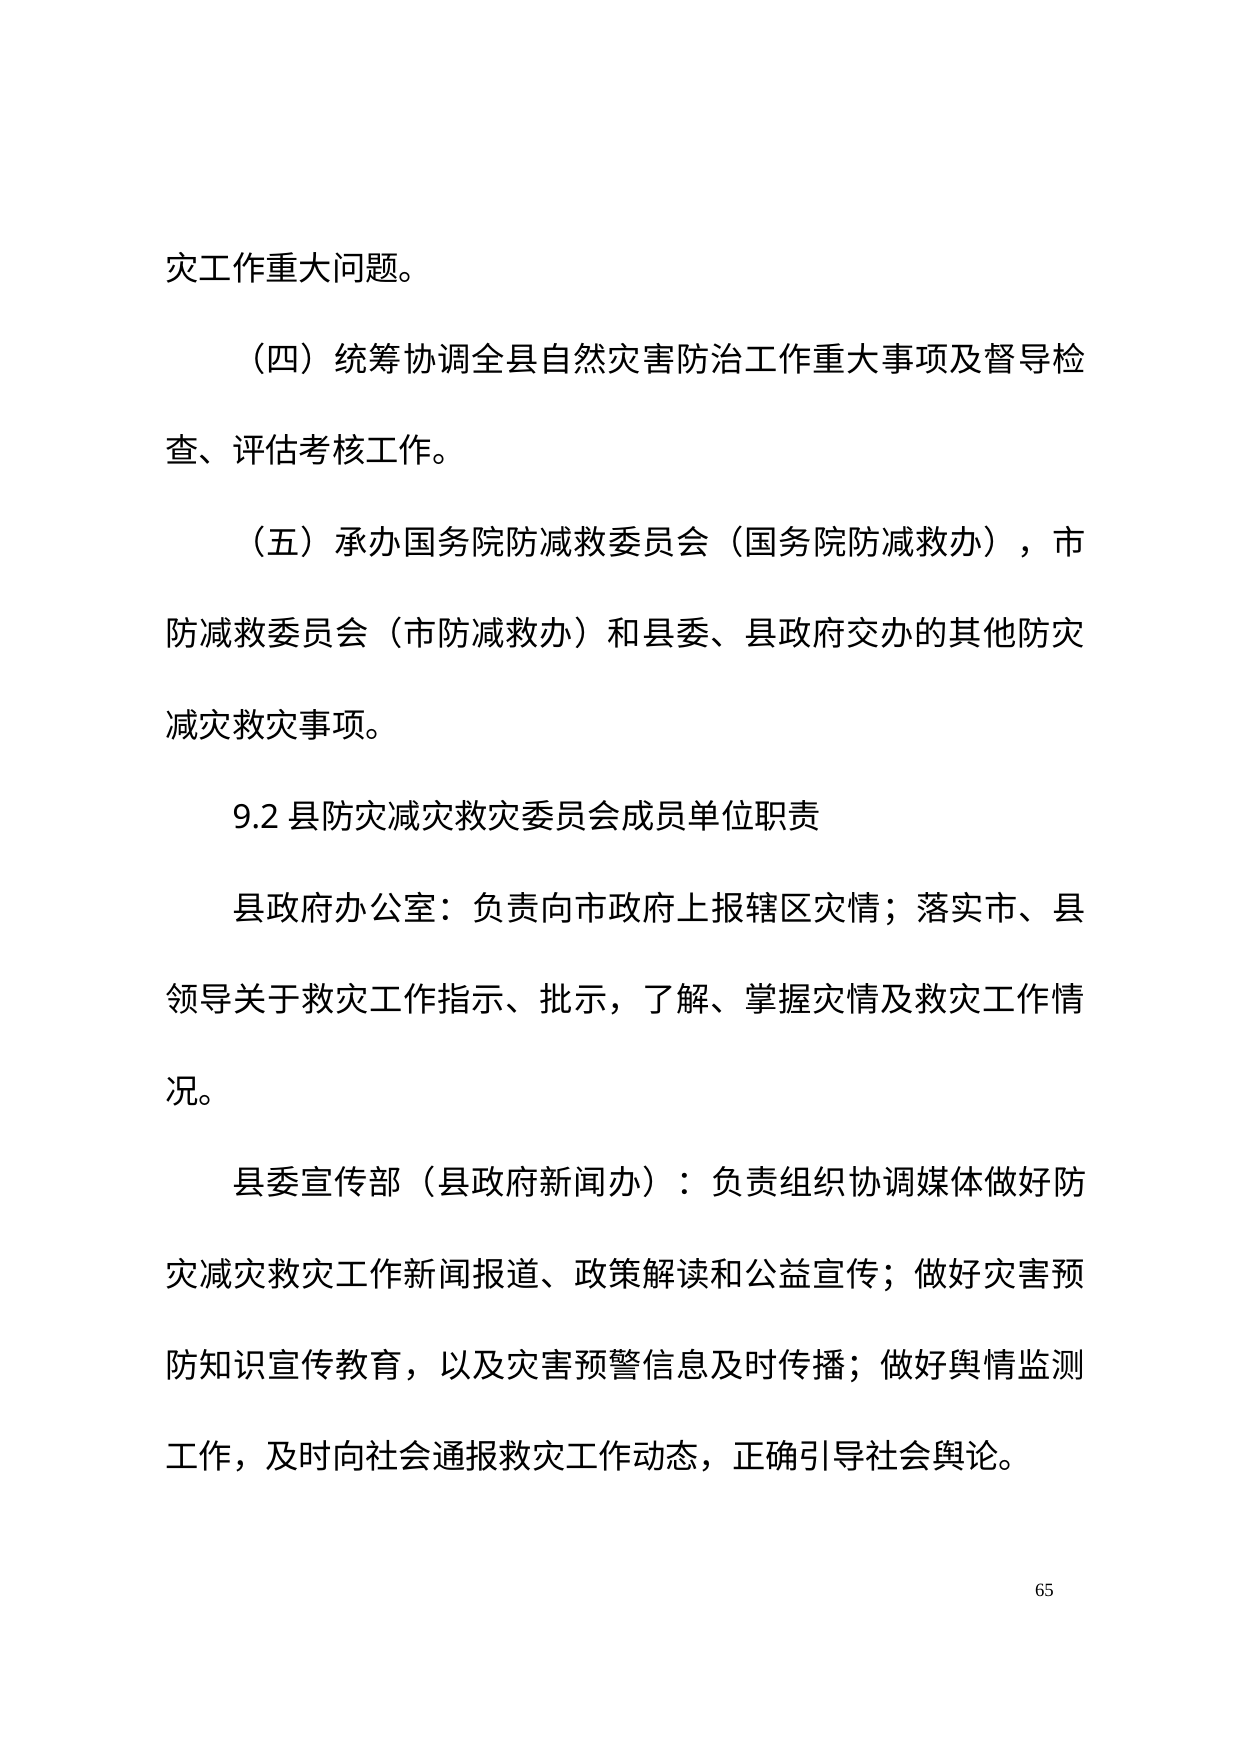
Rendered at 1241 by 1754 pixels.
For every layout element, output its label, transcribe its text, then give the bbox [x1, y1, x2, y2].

text 县委宣传部（县政府新闻办）：负责组织协调媒体做好防灾减灾救灾工作新闻报道、政策解读和公益宣传；做好灾害预防知识宣传教育，以及灾害预警信息及时传播；做好舆情监测工作，及时向社会通报救灾工作动态，正确引导社会舆论。 [165, 1134, 1087, 1500]
text 县政府办公室：负责向市政府上报辖区灾情；落实市、县领导关于救灾工作指示、批示，了解、掌握灾情及救灾工作情况。 [165, 860, 1087, 1134]
text （四）统筹协调全县自然灾害防治工作重大事项及督导检查、评估考核工作。 [165, 311, 1087, 494]
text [165, 220, 1087, 311]
text （五）承办国务院防减救委员会（国务院防减救办），市防减救委员会（市防减救办）和县委、县政府交办的其他防灾减灾救灾事项。 [165, 494, 1087, 768]
text 9.2 县防灾减灾救灾委员会成员单位职责 [165, 768, 1087, 860]
